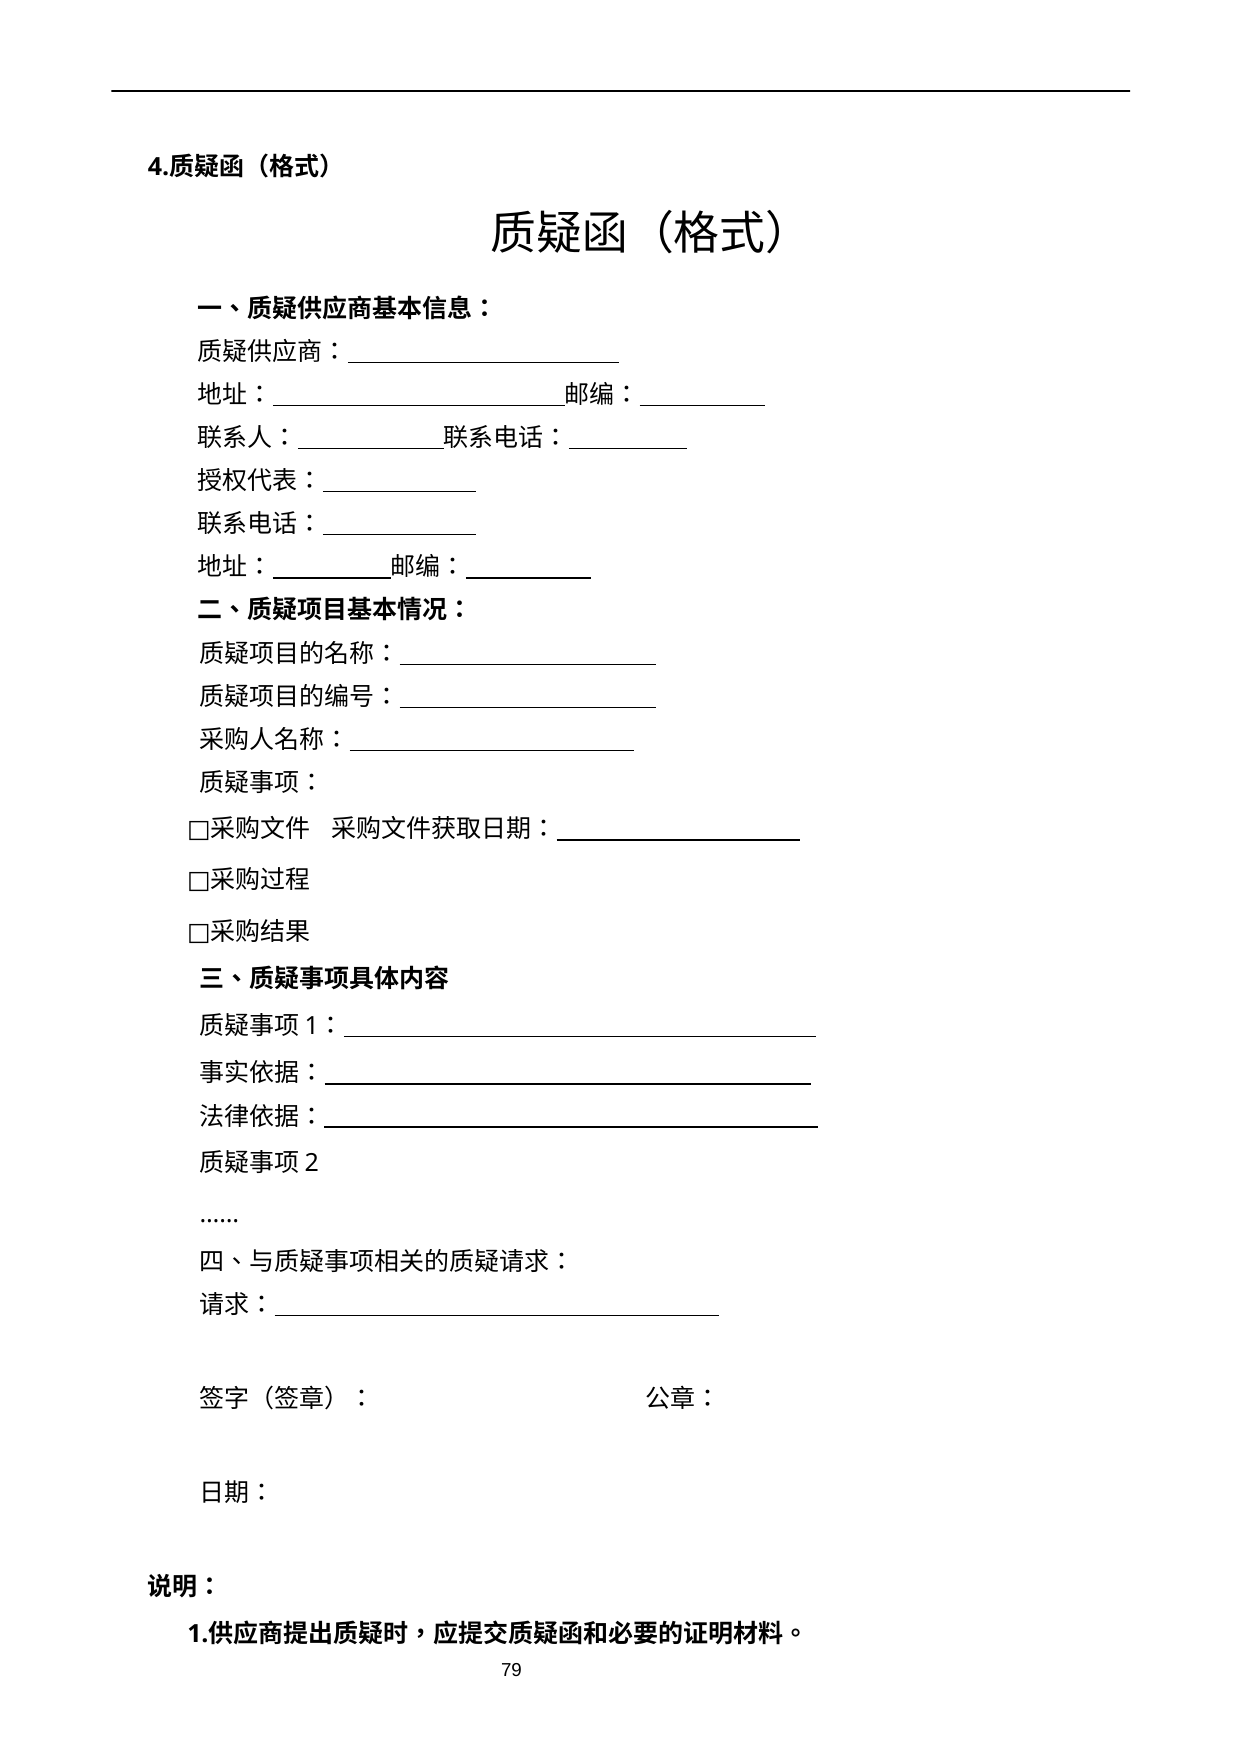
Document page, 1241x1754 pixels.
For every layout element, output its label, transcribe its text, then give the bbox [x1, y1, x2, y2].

text 质疑事项： [150, 768, 1154, 797]
text □采购过程 [150, 862, 1154, 896]
text □采购结果 [150, 913, 1154, 947]
text □采购文件 采购文件获取日期： [150, 811, 1154, 845]
text 地址： 邮编： [148, 380, 1154, 409]
text 说明： [148, 1572, 1154, 1601]
text 事实依据： [150, 1058, 1154, 1087]
text 地址： 邮编： [148, 552, 1154, 581]
text 质疑项目的编号： [150, 682, 1154, 711]
text 联系人： 联系电话： [148, 423, 1154, 452]
text 请求： [150, 1290, 1154, 1319]
text 质疑项目的名称： [150, 639, 1154, 667]
text 日期： [150, 1478, 1154, 1507]
text 4.质疑函（格式） [148, 149, 1154, 183]
text 质疑函（格式） [148, 200, 1154, 262]
text …… [150, 1196, 1154, 1230]
text 1.供应商提出质疑时，应提交质疑函和必要的证明材料。 [150, 1616, 1154, 1649]
text 二、质疑项目基本情况： [148, 596, 1154, 624]
text 联系电话： [148, 509, 1154, 538]
text 质疑供应商： [148, 337, 1154, 366]
text 签字（签章）： 公章： [150, 1384, 1154, 1413]
text 一、质疑供应商基本信息： [148, 294, 1154, 322]
text 三、质疑事项具体内容 [150, 964, 1154, 993]
text 授权代表： [148, 466, 1154, 495]
text 质疑事项2 [150, 1145, 1154, 1179]
text 质疑事项1： [150, 1007, 1154, 1041]
text 法律依据： [150, 1102, 1154, 1130]
text 四、与质疑事项相关的质疑请求： [150, 1247, 1154, 1276]
text 采购人名称： [150, 725, 1154, 754]
